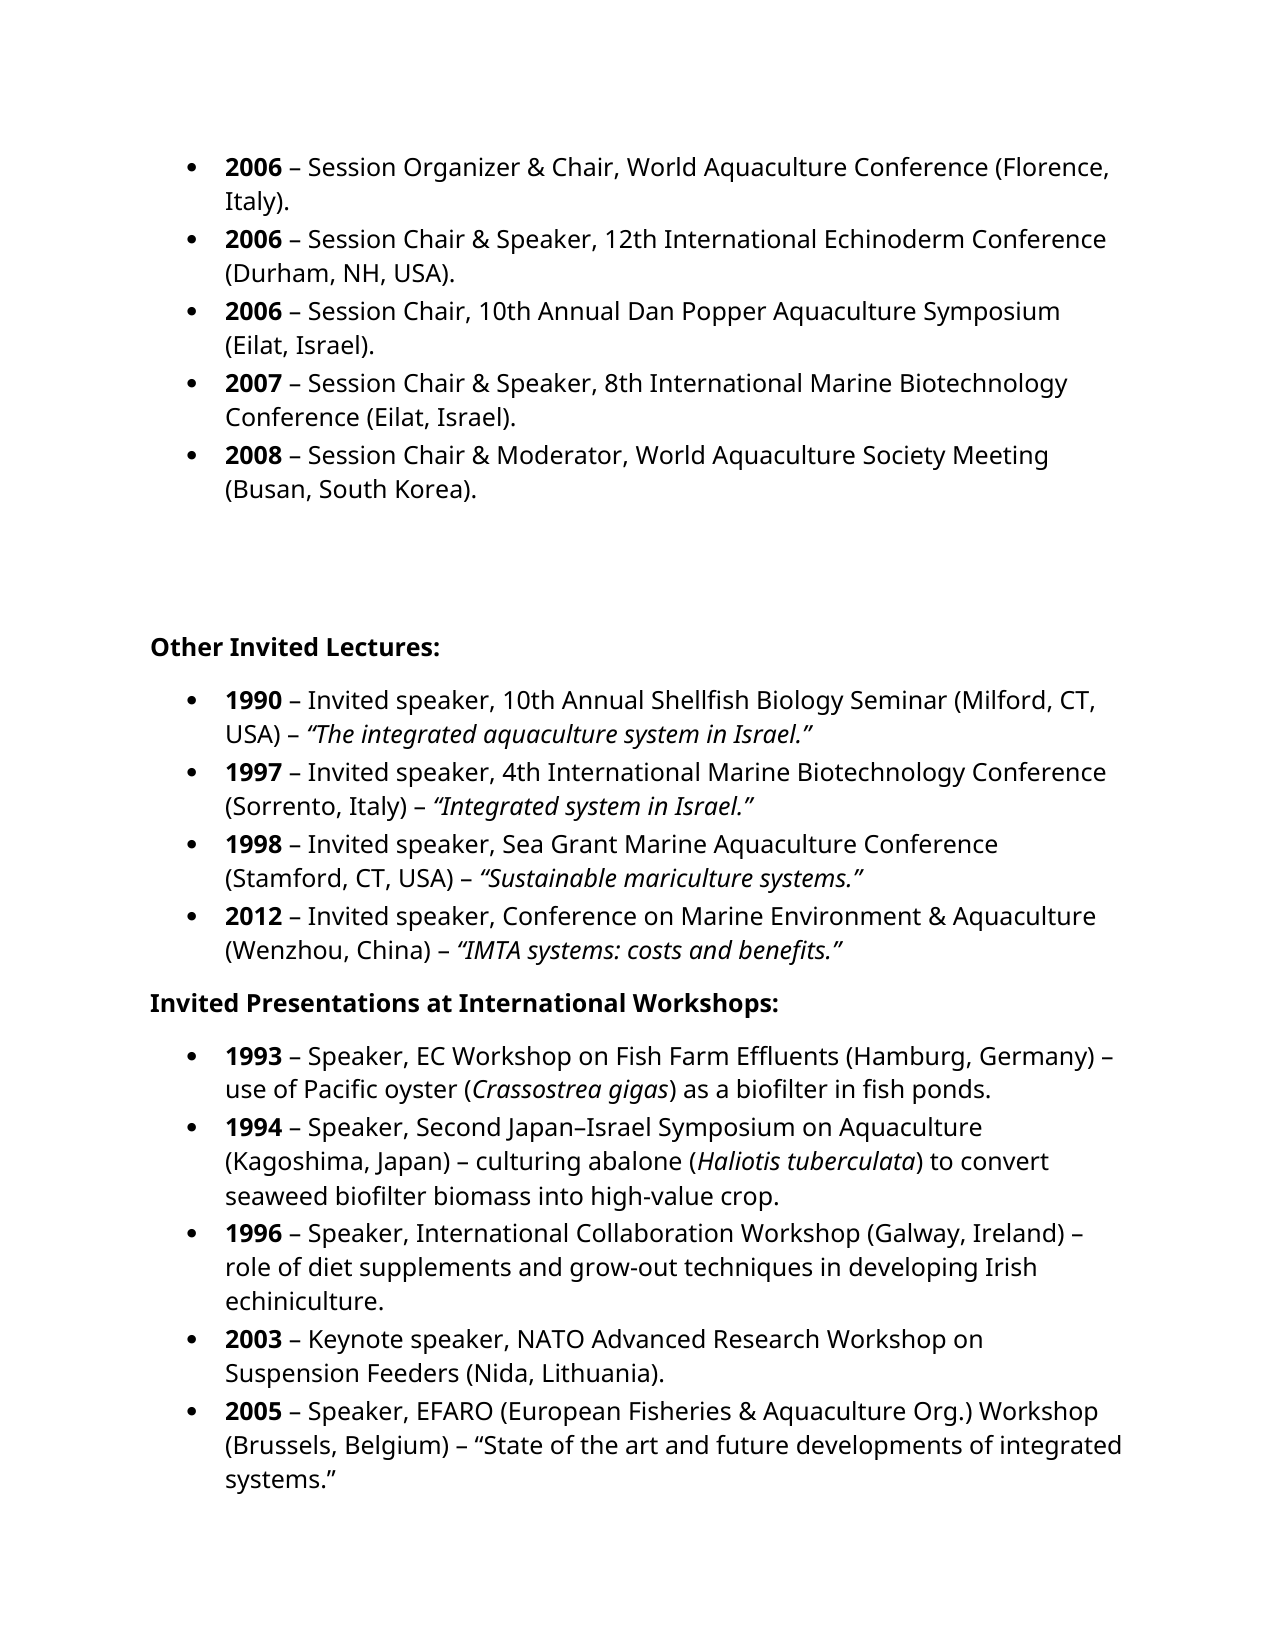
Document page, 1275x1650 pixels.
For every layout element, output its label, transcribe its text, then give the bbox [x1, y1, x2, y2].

list 1997 – Invited speaker, 4th International Marine Biotechnology Conference (Sorrento, Italy) – “Integrated system in Israel.” [187, 755, 1125, 823]
list 2003 – Keynote speaker, NATO Advanced Research Workshop on Suspension Feeders (Nida, Lithuania). [187, 1322, 1125, 1390]
text Other Invited Lectures: [150, 630, 1125, 664]
list 2006 – Session Chair, 10th Annual Dan Popper Aquaculture Symposium (Eilat, Israel). [187, 294, 1125, 362]
list 2006 – Session Chair & Speaker, 12th International Echinoderm Conference (Durham, NH, USA). [187, 222, 1125, 290]
list 2012 – Invited speaker, Conference on Marine Environment & Aquaculture (Wenzhou, China) – “IMTA systems: costs and benefits.” [187, 898, 1125, 967]
list 1994 – Speaker, Second Japan–Israel Symposium on Aquaculture (Kagoshima, Japan) – culturing abalone (Haliotis tuberculata) to convert seaweed biofilter biomass into high-value crop. [187, 1110, 1125, 1212]
list 1998 – Invited speaker, Sea Grant Marine Aquaculture Conference (Stamford, CT, USA) – “Sustainable mariculture systems.” [187, 827, 1125, 895]
text Invited Presentations at International Workshops: [150, 985, 1125, 1019]
list 1990 – Invited speaker, 10th Annual Shellfish Biology Seminar (Milford, CT, USA) – “The integrated aquaculture system in Israel.” [187, 683, 1125, 751]
list 2005 – Speaker, EFARO (European Fisheries & Aquaculture Org.) Workshop (Brussels, Belgium) – “State of the art and future developments of integrated systems.” [187, 1394, 1125, 1496]
list 2006 – Session Organizer & Chair, World Aquaculture Conference (Florence, Italy). [187, 150, 1125, 218]
list 1993 – Speaker, EC Workshop on Fish Farm Effluents (Hamburg, Germany) – use of Pacific oyster (Crassostrea gigas) as a biofilter in fish ponds. [187, 1038, 1125, 1106]
list 1996 – Speaker, International Collaboration Workshop (Galway, Ireland) – role of diet supplements and grow-out techniques in developing Irish echiniculture. [187, 1216, 1125, 1318]
list 2007 – Session Chair & Speaker, 8th International Marine Biotechnology Conference (Eilat, Israel). [187, 366, 1125, 434]
list 2008 – Session Chair & Moderator, World Aquaculture Society Meeting (Busan, South Korea). [187, 437, 1125, 506]
